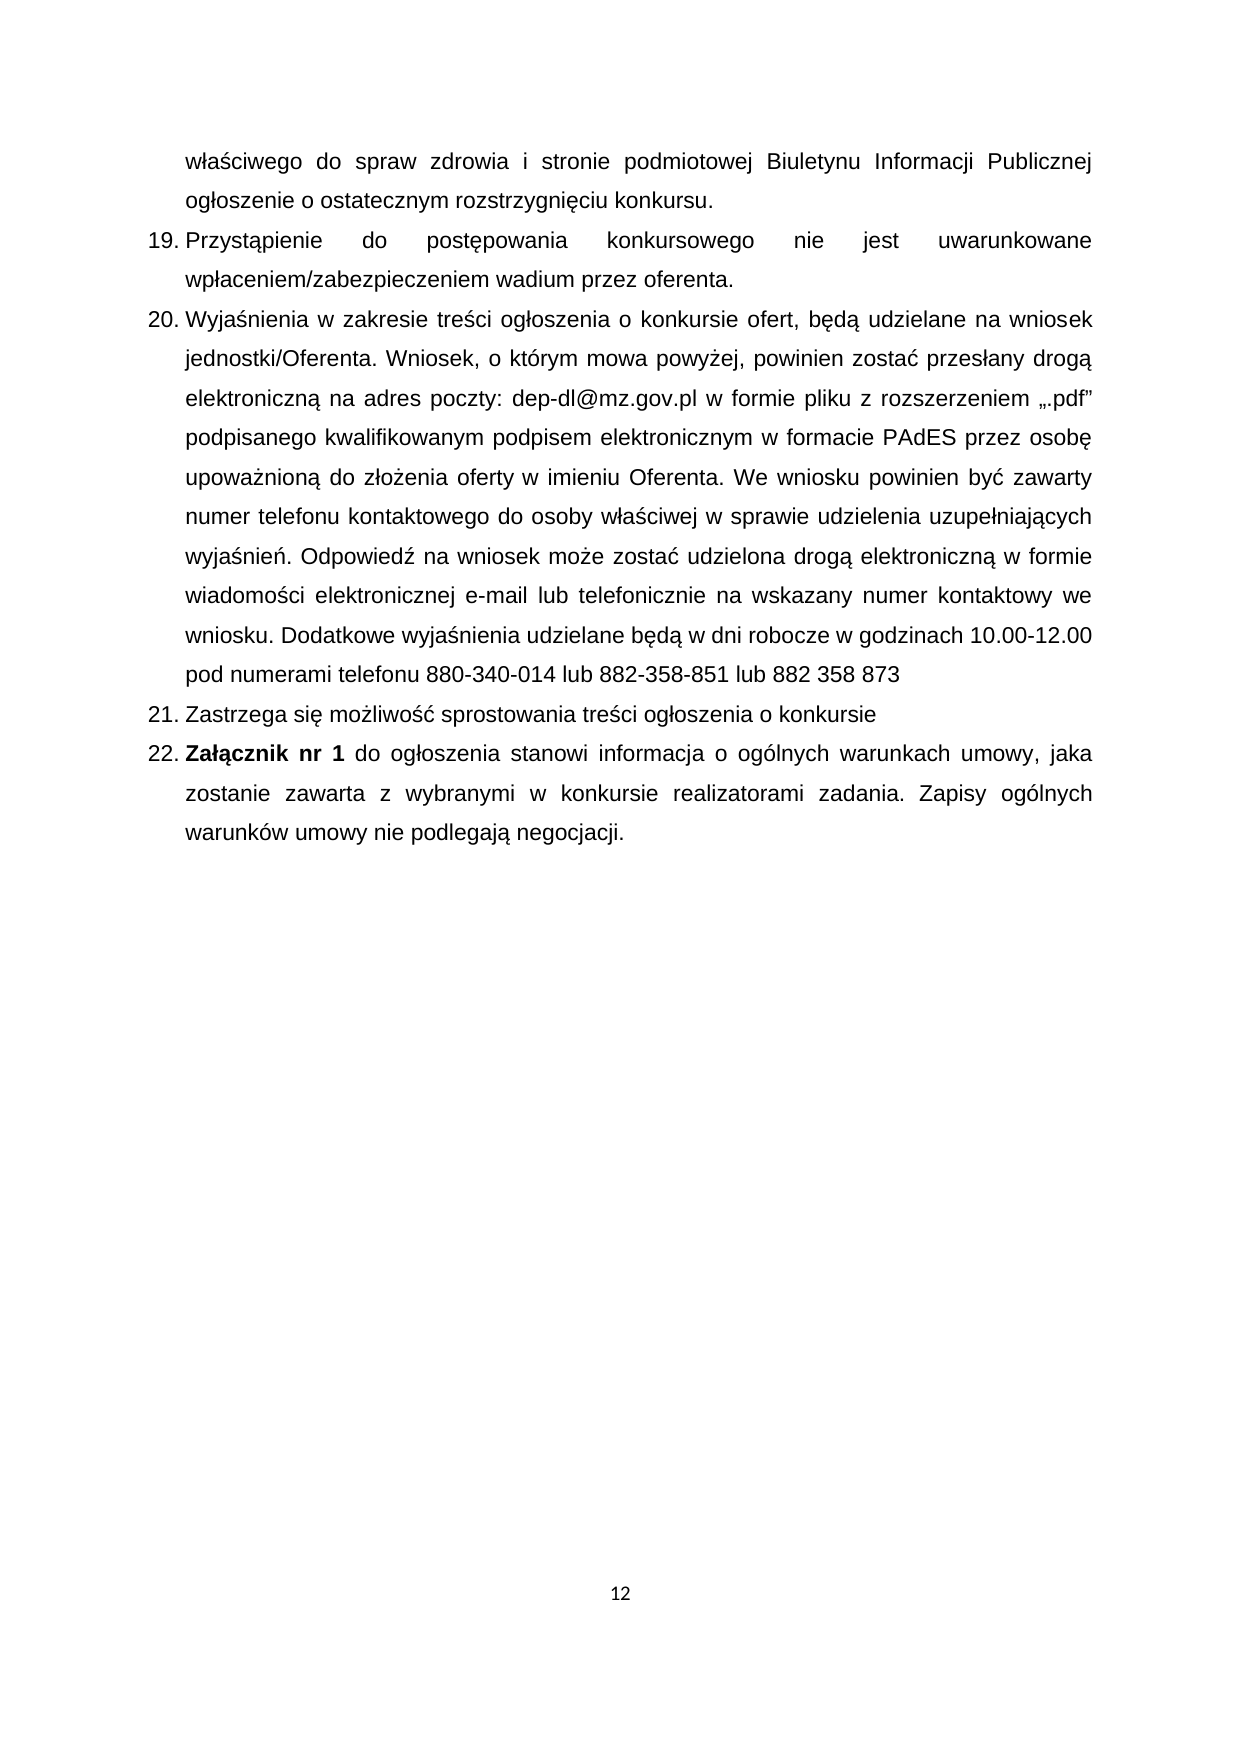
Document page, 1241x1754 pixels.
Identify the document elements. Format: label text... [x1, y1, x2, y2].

list Załącznik nr 1 do ogłoszenia stanowi informacja o ogólnych warunkach umowy, jaka zostanie zawarta z wybranymi w konkursie realizatorami zadania. Zapisy ogólnych warunków umowy nie podlegają negocjacji. [148, 740, 1093, 846]
list Wyjaśnienia w zakresie treści ogłoszenia o konkursie ofert, będą udzielane na wniosek jednostki/Oferenta. Wniosek, o którym mowa powyżej, powinien zostać przesłany drogą elektroniczną na adres poczty: dep-dl@mz.gov.pl w formie pliku z rozszerzeniem „.pdf” podpisanego kwalifikowanym podpisem elektronicznym w formacie PAdES przez osobę upoważnioną do złożenia oferty w imieniu Oferenta. We wniosku powinien być zawarty numer telefonu kontaktowego do osoby właściwej w sprawie udzielenia uzupełniających wyjaśnień. Odpowiedź na wniosek może zostać udzielona drogą elektroniczną w formie wiadomości elektronicznej e-mail lub telefonicznie na wskazany numer kontaktowy we wniosku. Dodatkowe wyjaśnienia udzielane będą w dni robocze w godzinach 10.00-12.00 pod numerami telefonu 880-340-014 lub 882-358-851 lub 882 358 873 [148, 306, 1093, 687]
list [148, 148, 1093, 213]
list Przystąpienie do postępowania konkursowego nie jest uwarunkowane wpłaceniem/zabezpieczeniem wadium przez oferenta. [148, 227, 1093, 292]
list Zastrzega się możliwość sprostowania treści ogłoszenia o konkursie [148, 701, 1093, 727]
